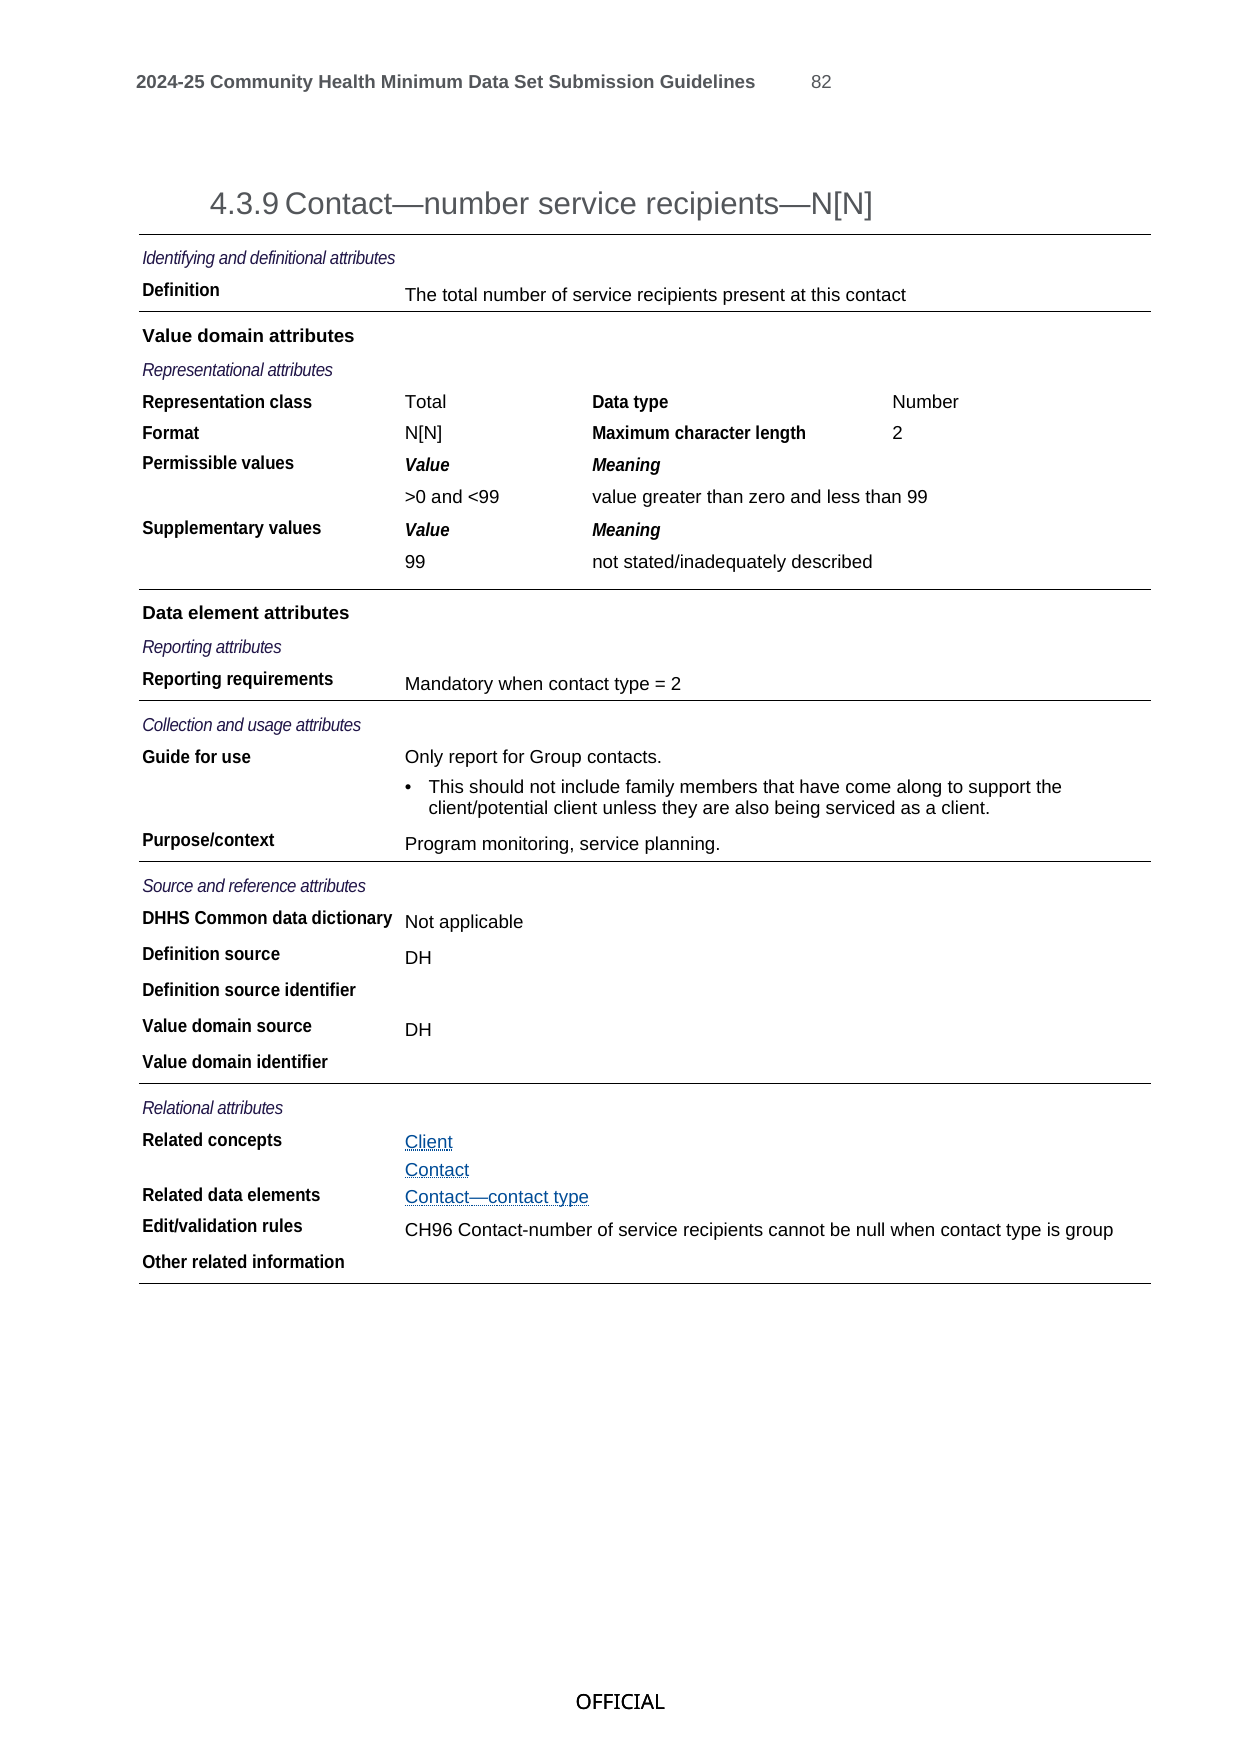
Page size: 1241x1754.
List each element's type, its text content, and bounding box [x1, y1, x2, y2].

subtitle Contact—number service recipients—N[N] [209, 185, 1104, 221]
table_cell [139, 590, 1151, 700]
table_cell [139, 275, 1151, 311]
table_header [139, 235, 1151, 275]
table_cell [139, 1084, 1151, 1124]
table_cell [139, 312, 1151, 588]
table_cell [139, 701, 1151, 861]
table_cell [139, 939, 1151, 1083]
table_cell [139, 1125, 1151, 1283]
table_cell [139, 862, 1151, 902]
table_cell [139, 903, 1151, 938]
